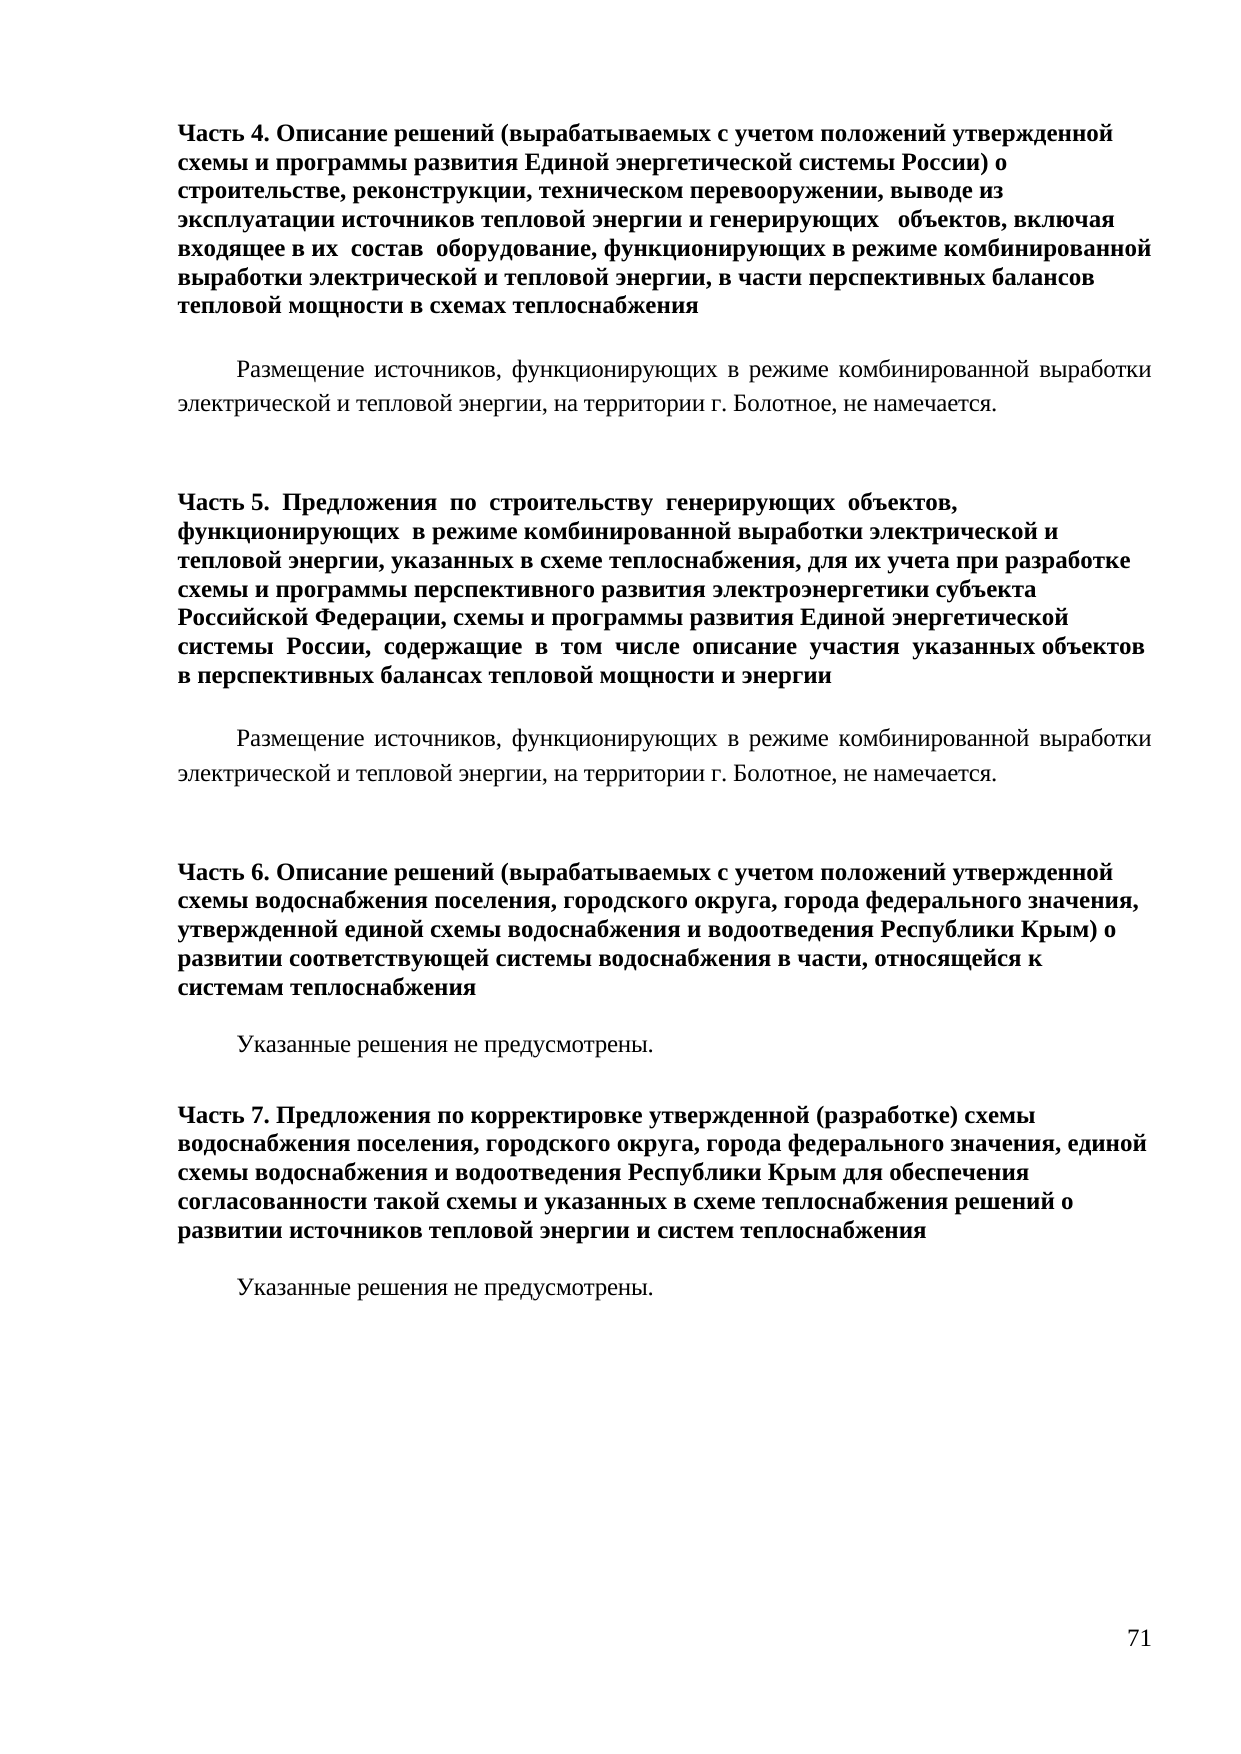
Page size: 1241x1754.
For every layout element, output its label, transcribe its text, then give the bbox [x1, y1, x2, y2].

subtitle Часть 5. Предложения по строительству генерирующих объектов, функционирующих в режиме комбинированной выработки электрической и тепловой энергии, указанных в схеме теплоснабжения, для их учета при разработке схемы и программы перспективного развития электроэнергетики субъекта Российской Федерации, схемы и программы развития Единой энергетической системы России, содержащие в том числе описание участия указанных объектов в перспективных балансах тепловой мощности и энергии [177, 487, 1152, 689]
text Указанные решения не предусмотрены. [177, 1272, 1152, 1301]
text Указанные решения не предусмотрены. [177, 1029, 1152, 1058]
text Размещение источников, функционирующих в режиме комбинированной выработки электрической и тепловой энергии, на территории г. Болотное, не намечается. [177, 354, 1152, 417]
subtitle Часть 6. Описание решений (вырабатываемых с учетом положений утвержденной схемы водоснабжения поселения, городского округа, города федерального значения, утвержденной единой схемы водоснабжения и водоотведения Республики Крым) о развитии соответствующей системы водоснабжения в части, относящейся к системам теплоснабжения [177, 857, 1152, 1001]
subtitle Часть 4. Описание решений (вырабатываемых с учетом положений утвержденной схемы и программы развития Единой энергетической системы России) о строительстве, реконструкции, техническом перевооружении, выводе из эксплуатации источников тепловой энергии и генерирующих объектов, включая входящее в их состав оборудование, функционирующих в режиме комбинированной выработки электрической и тепловой энергии, в части перспективных балансов тепловой мощности в схемах теплоснабжения [177, 118, 1152, 319]
text Размещение источников, функционирующих в режиме комбинированной выработки электрической и тепловой энергии, на территории г. Болотное, не намечается. [177, 723, 1152, 786]
subtitle Часть 7. Предложения по корректировке утвержденной (разработке) схемы водоснабжения поселения, городского округа, города федерального значения, единой схемы водоснабжения и водоотведения Республики Крым для обеспечения согласованности такой схемы и указанных в схеме теплоснабжения решений о развитии источников тепловой энергии и систем теплоснабжения [177, 1100, 1152, 1243]
